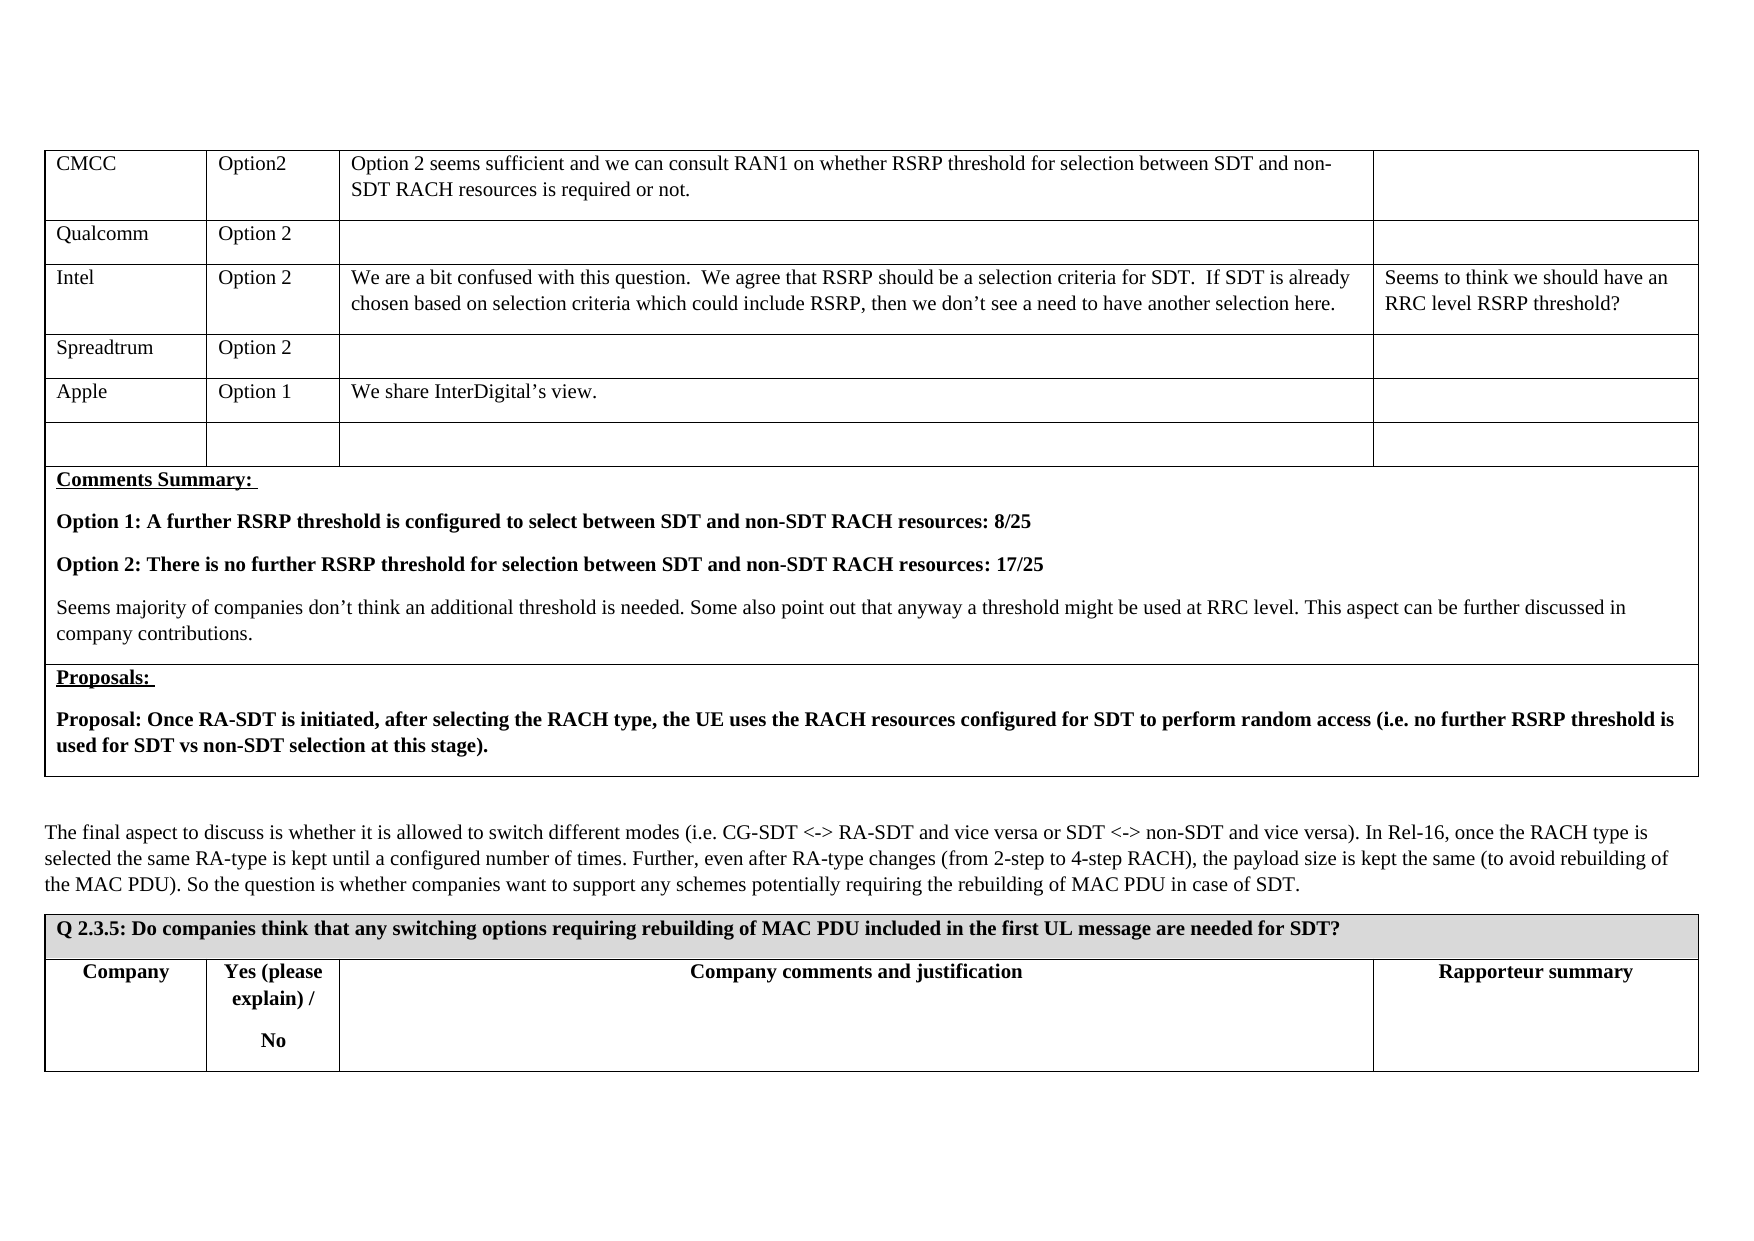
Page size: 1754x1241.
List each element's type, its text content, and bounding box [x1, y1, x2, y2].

table_cell Company [46, 960, 206, 1071]
table_cell [340, 335, 1373, 378]
table_cell [46, 423, 206, 466]
table_cell Intel [46, 265, 206, 334]
table_cell Apple [46, 379, 206, 422]
table_cell Option 2 [207, 265, 339, 334]
table_cell [1374, 151, 1698, 220]
table_header Q 2.3.5: Do companies think that any switching options requiring rebuilding of MAC PDU included in the first UL message are needed for SDT? [46, 915, 1698, 958]
table_cell Yes (please explain) / No [207, 960, 339, 1071]
table_cell [340, 221, 1373, 264]
table_cell Seems to think we should have an RRC level RSRP threshold? [1374, 265, 1698, 334]
table_cell Option2 [207, 151, 339, 220]
table_cell [1374, 423, 1698, 466]
text The final aspect to discuss is whether it is allowed to switch different modes (i.e. CG-SDT <-> RA-SDT and vice versa or SDT <-> non-SDT and vice versa). In Rel-16, once the RACH type is selected the same RA-type is kept until a configured number of times. Further, even after RA-type changes (from 2-step to 4-step RACH), the payload size is kept the same (to avoid rebuilding of the MAC PDU). So the question is whether companies want to support any schemes potentially requiring the rebuilding of MAC PDU in case of SDT. [44, 820, 1698, 896]
table_cell Option 2 [207, 335, 339, 378]
table_cell Company comments and justification [340, 960, 1373, 1071]
table_cell Option 2 [207, 221, 339, 264]
table_cell [1374, 379, 1698, 422]
table_cell Qualcomm [46, 221, 206, 264]
table_cell [1374, 221, 1698, 264]
table_cell Spreadtrum [46, 335, 206, 378]
table_cell Option 1 [207, 379, 339, 422]
table_cell [207, 423, 339, 466]
table_cell Comments Summary: Option 1: A further RSRP threshold is configured to select between SDT and non-SDT RACH resources: 8/25 Option 2: There is no further RSRP threshold for selection between SDT and non-SDT RACH resources: 17/25 Seems majority of companies don’t think an additional threshold is needed. Some also point out that anyway a threshold might be used at RRC level. This aspect can be further discussed in company contributions. [46, 467, 1698, 664]
table_cell Rapporteur summary [1374, 960, 1698, 1071]
table_cell We are a bit confused with this question. We agree that RSRP should be a selection criteria for SDT. If SDT is already chosen based on selection criteria which could include RSRP, then we don’t see a need to have another selection here. [340, 265, 1373, 334]
table_cell CMCC [46, 151, 206, 220]
table_cell Option 2 seems sufficient and we can consult RAN1 on whether RSRP threshold for selection between SDT and non-SDT RACH resources is required or not. [340, 151, 1373, 220]
table_cell [1374, 335, 1698, 378]
table_cell We share InterDigital’s view. [340, 379, 1373, 422]
table_cell Proposals: Proposal: Once RA-SDT is initiated, after selecting the RACH type, the UE uses the RACH resources configured for SDT to perform random access (i.e. no further RSRP threshold is used for SDT vs non-SDT selection at this stage). [46, 665, 1698, 776]
table_cell [340, 423, 1373, 466]
